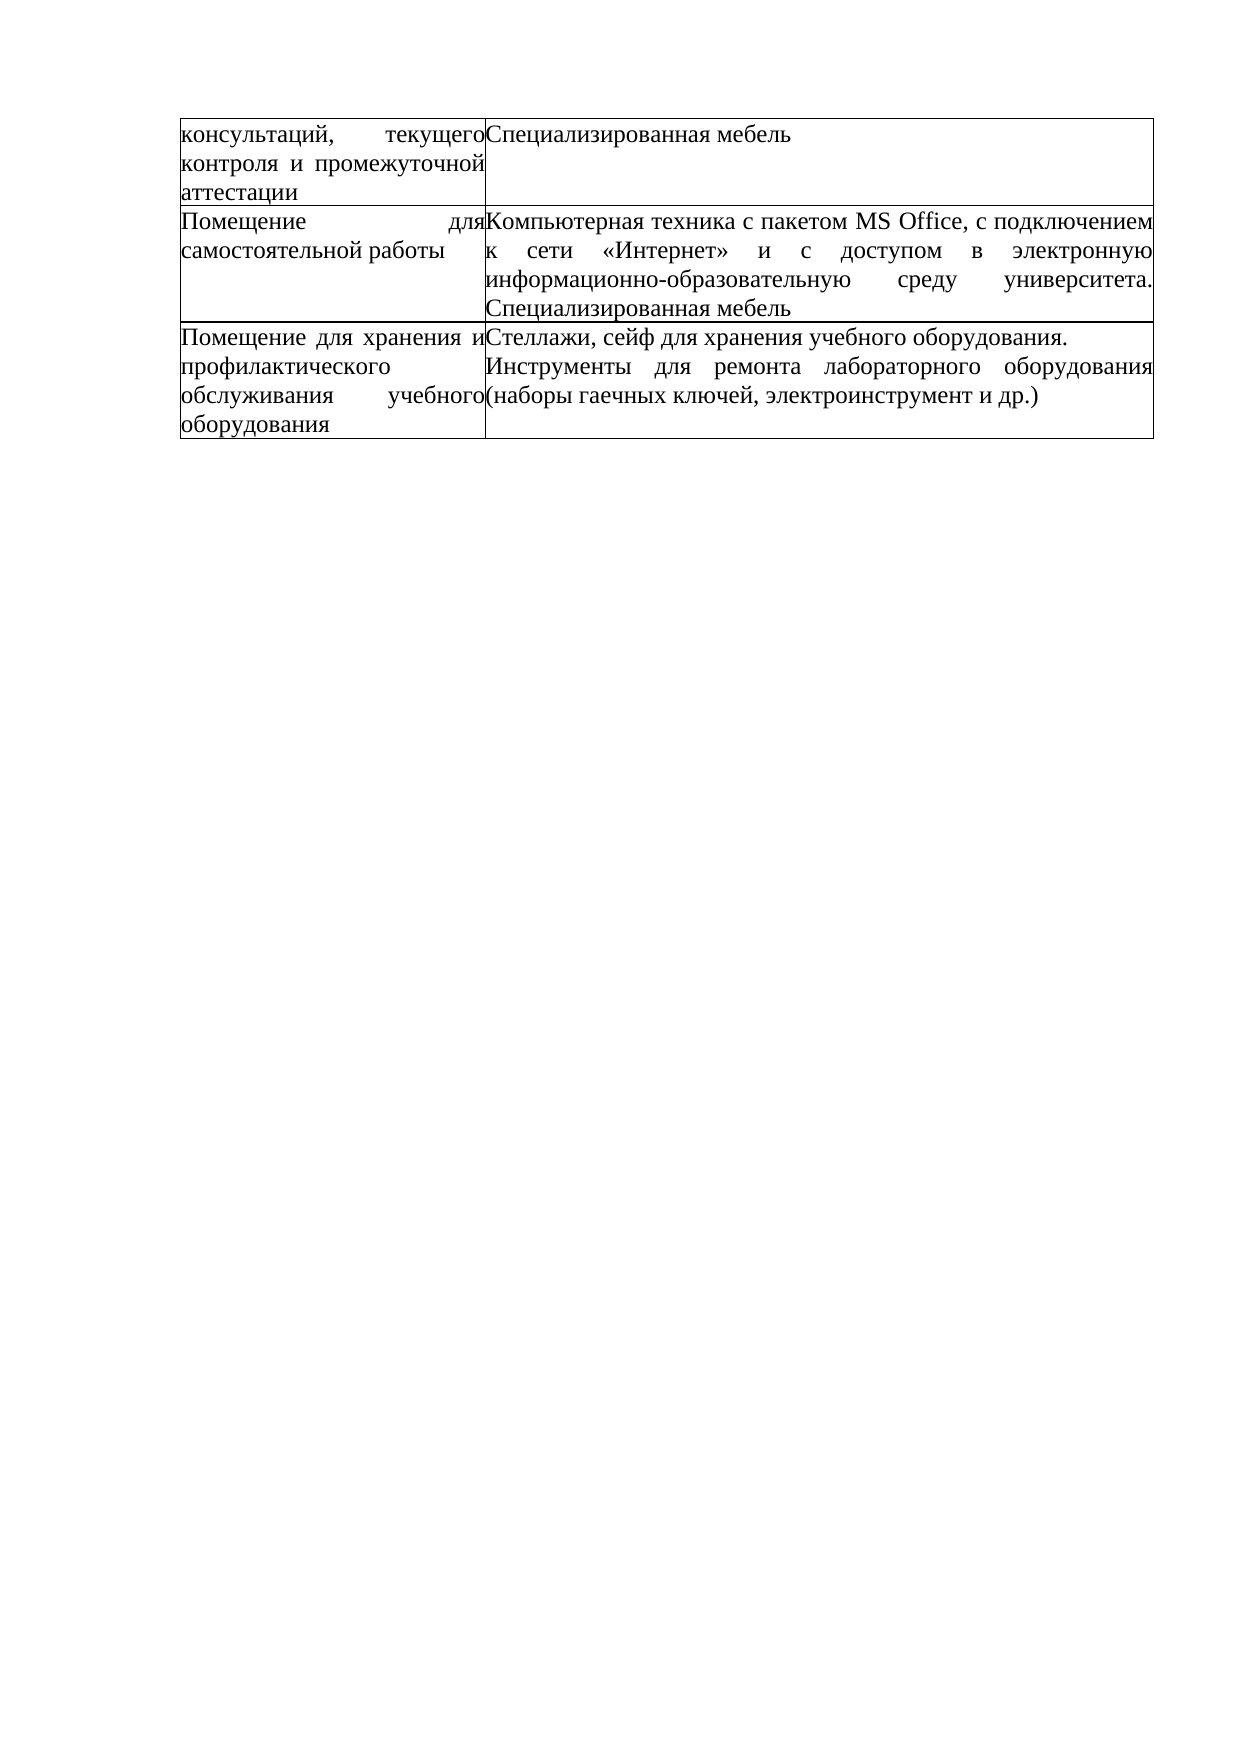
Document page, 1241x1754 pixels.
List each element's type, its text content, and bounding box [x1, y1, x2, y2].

table_cell Помещение для самостоятельной работы [181, 206, 485, 321]
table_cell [181, 119, 485, 205]
table_cell Помещение для хранения и профилактического обслуживания учебного оборудования [181, 323, 485, 437]
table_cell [486, 119, 1153, 205]
table_cell Стеллажи, сейф для хранения учебного оборудования. Инструменты для ремонта лабораторного оборудования (наборы гаечных ключей, электроинструмент и др.) [486, 323, 1153, 437]
